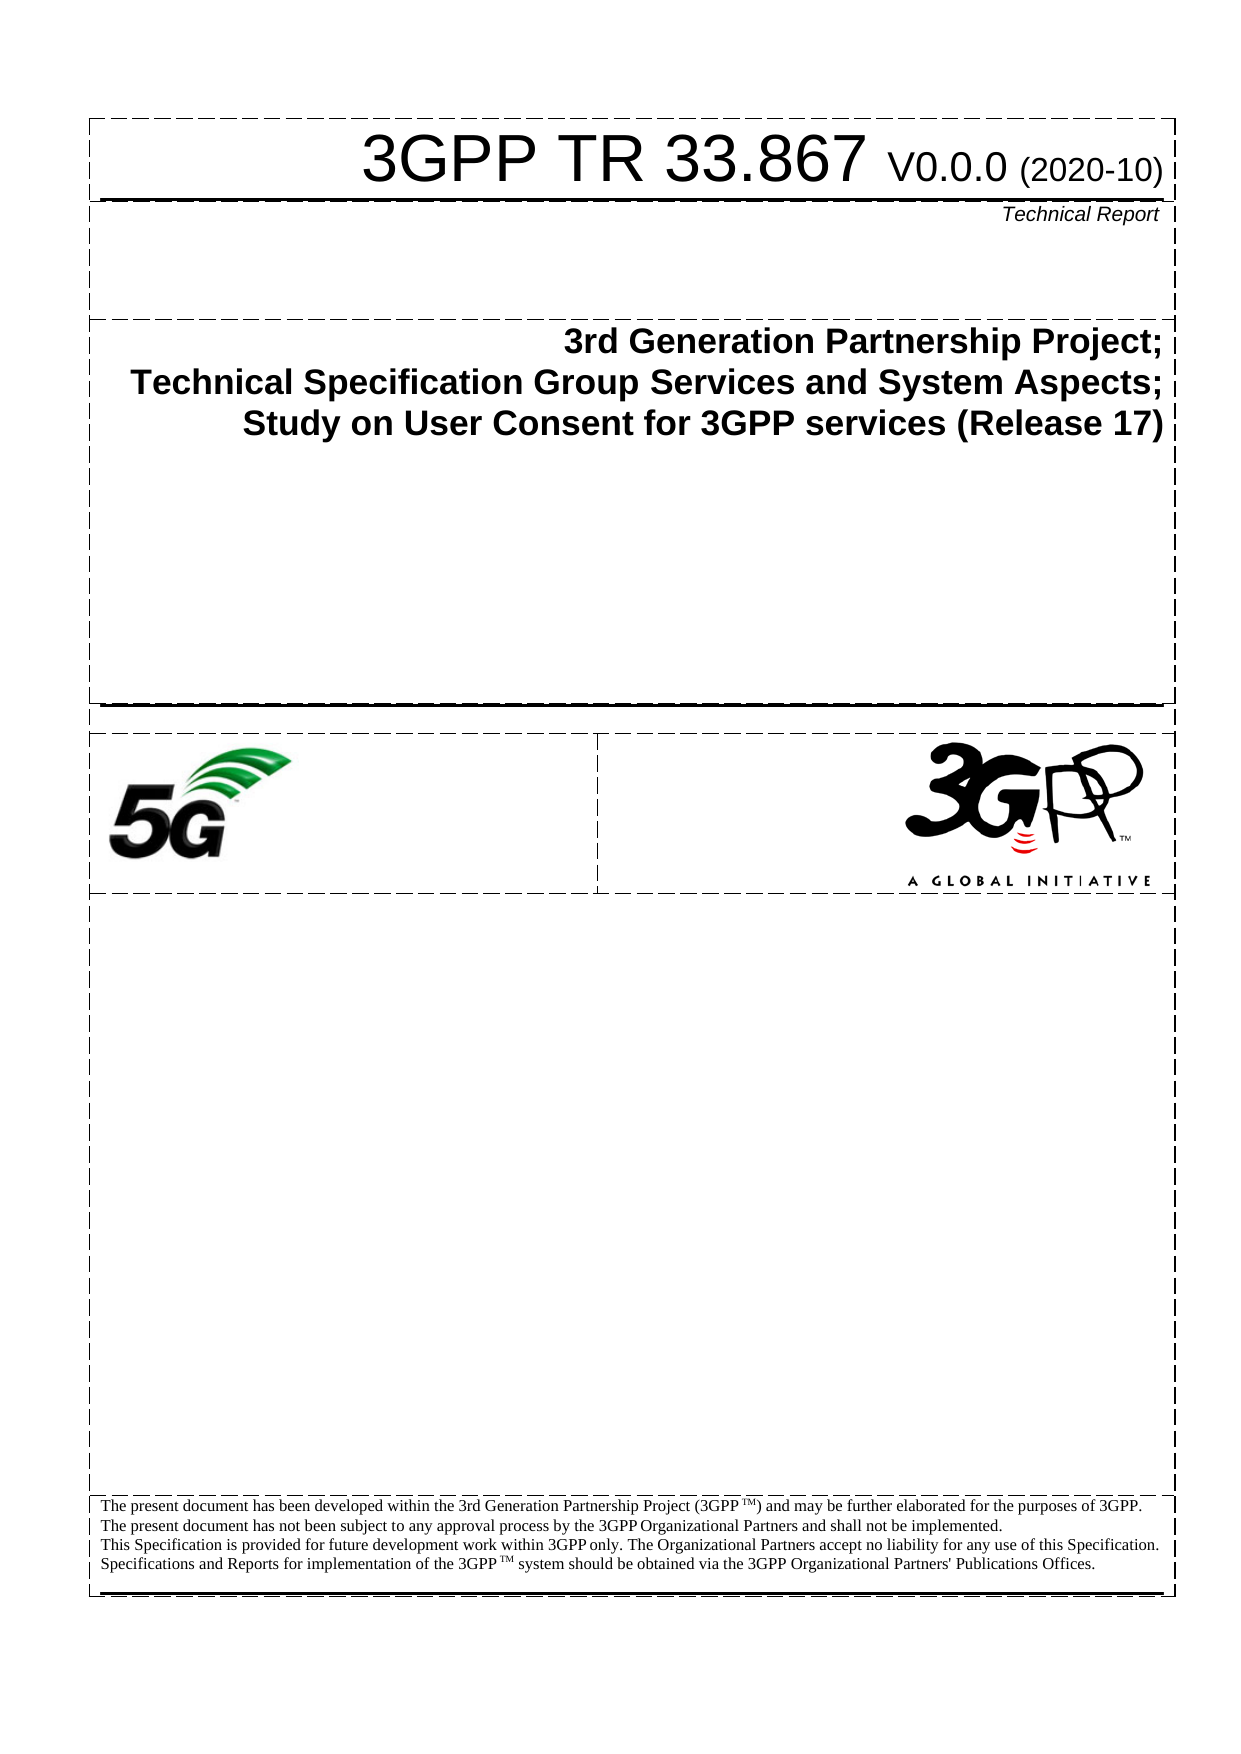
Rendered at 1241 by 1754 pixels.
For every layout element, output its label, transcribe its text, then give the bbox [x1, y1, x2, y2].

picture [897, 734, 1164, 891]
picture [100, 734, 299, 872]
table_cell [89, 704, 1175, 733]
table_cell Technical Report [89, 201, 1175, 319]
table_cell 3rd Generation Partnership Project; Technical Specification Group Services and System Aspects; Study on User Consent for 3GPP services (Release 17) [89, 319, 1175, 703]
table_cell The present document has been developed within the 3rd Generation Partnership Project (3GPP TM) and may be further elaborated for the purposes of 3GPP. The present document has not been subject to any approval process by the 3GPP Organizational Partners and shall not be implemented. This Specification is provided for future development work within 3GPP only. The Organizational Partners accept no liability for any use of this Specification. Specifications and Reports for implementation of the 3GPP TM system should be obtained via the 3GPP Organizational Partners' Publications Offices. [89, 1495, 1175, 1596]
table_cell [89, 733, 598, 893]
table_header 3GPP TR 33.867 V0.0.0 (2020-10) [89, 118, 1175, 201]
table_cell [89, 893, 1175, 1495]
table_cell [598, 733, 1175, 893]
